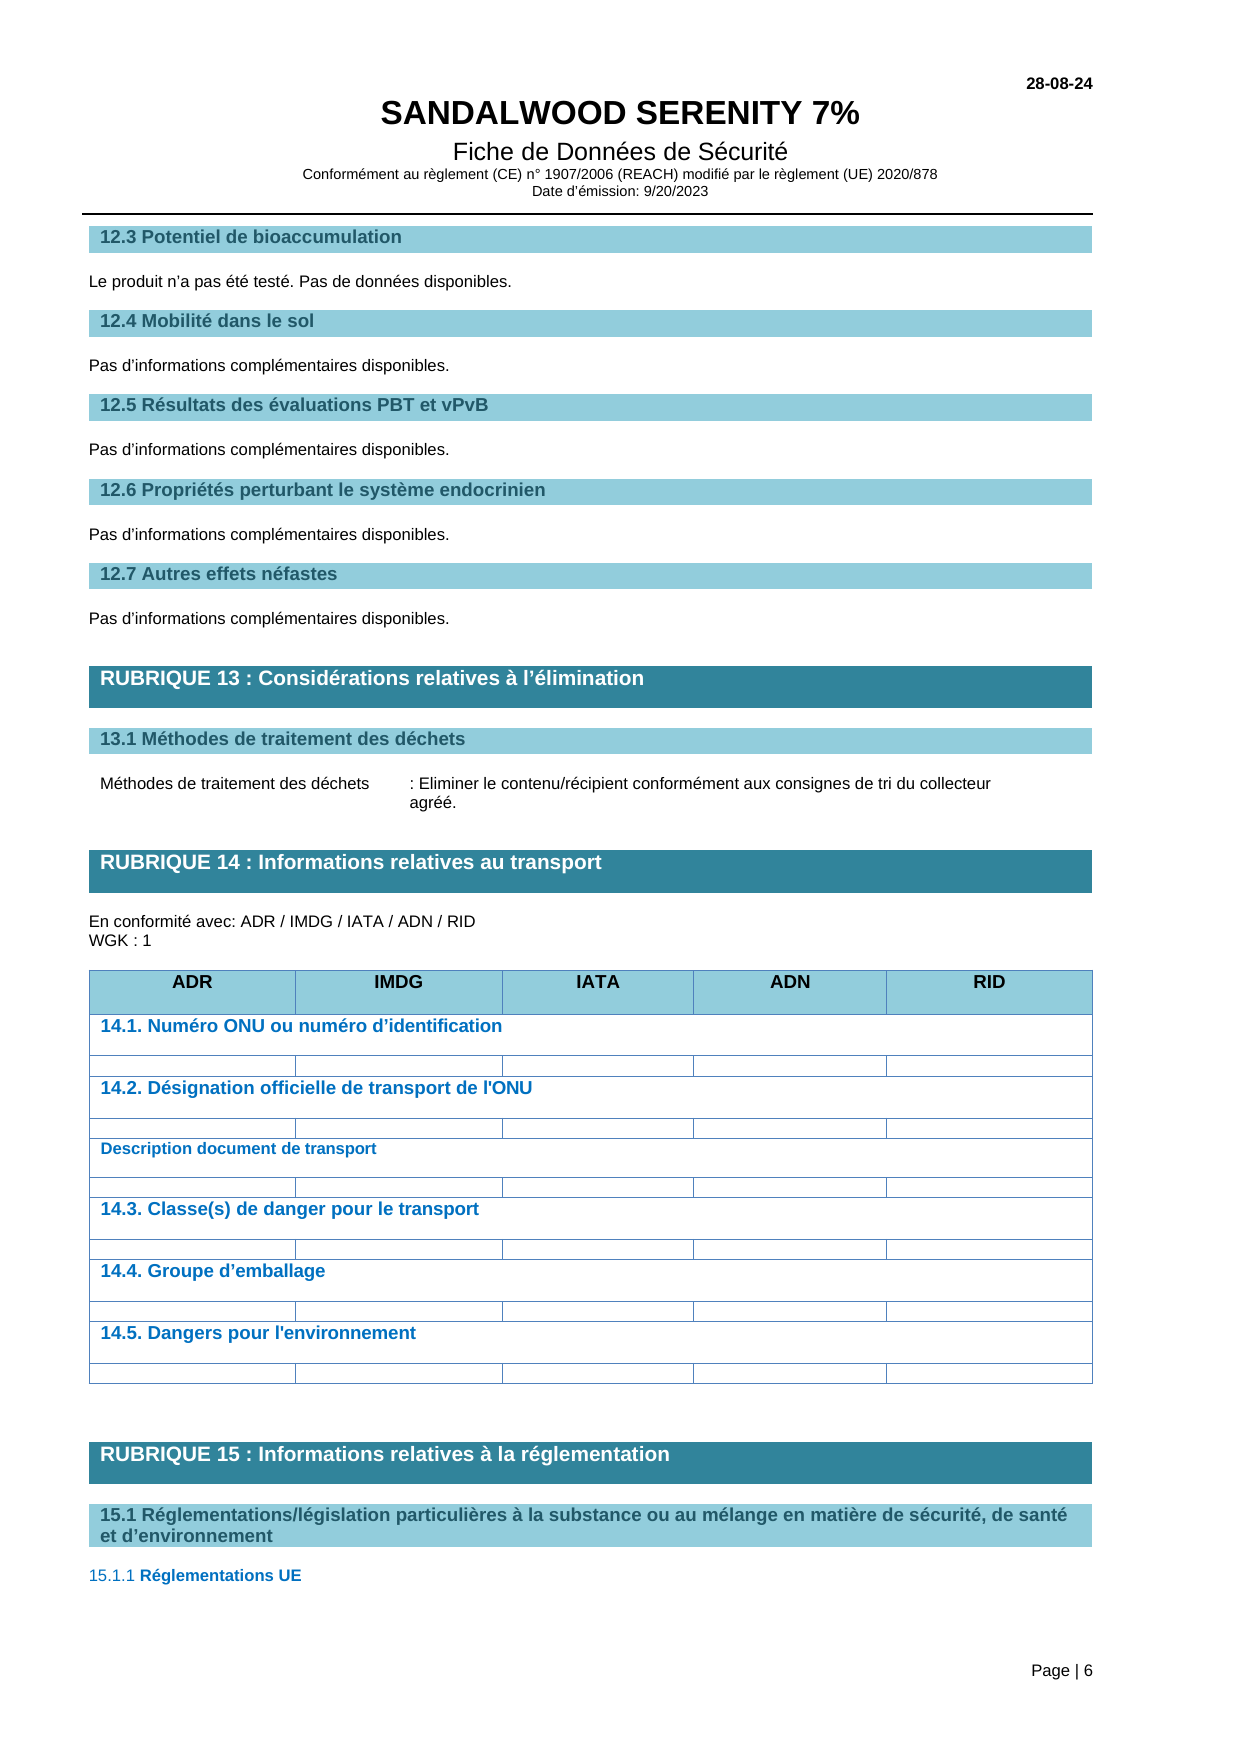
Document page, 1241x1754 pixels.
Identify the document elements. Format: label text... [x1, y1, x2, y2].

table_cell [694, 1178, 886, 1197]
table_cell [296, 1364, 502, 1383]
table_header 12.4 Mobilité dans le sol [89, 310, 1092, 337]
table_header RUBRIQUE 13 : Considérations relatives à l’élimination [89, 666, 1092, 708]
table_header 12.3 Potentiel de bioaccumulation [89, 226, 1092, 253]
table_cell [694, 1364, 886, 1383]
table_cell [887, 1178, 1092, 1197]
text 15.1.1 Réglementations UE [88, 1566, 1093, 1585]
table_cell [503, 1364, 693, 1383]
table_cell [694, 1240, 886, 1259]
table_header IATA [503, 971, 693, 1014]
table_cell 14.2. Désignation officielle de transport de l'ONU [90, 1077, 1092, 1117]
table_cell [90, 1240, 295, 1259]
table_header 15.1 Réglementations/législation particulières à la substance ou au mélange en matière de sécurité, de santé et d’environnement [89, 1504, 1092, 1547]
table_cell 14.5. Dangers pour l'environnement [90, 1322, 1092, 1363]
text WGK : 1 [88, 931, 1093, 950]
text Pas d’informations complémentaires disponibles. [88, 524, 1093, 543]
table_cell [296, 1240, 502, 1259]
table_cell [503, 1240, 693, 1259]
table_cell [887, 1240, 1092, 1259]
table_cell [694, 1302, 886, 1321]
table_header RUBRIQUE 14 : Informations relatives au transport [89, 850, 1092, 893]
table_header RID [887, 971, 1092, 1014]
table_cell [296, 1056, 502, 1076]
text Pas d’informations complémentaires disponibles. [88, 356, 1093, 375]
table_cell [90, 1364, 295, 1383]
table_cell [503, 1056, 693, 1076]
table_header : Eliminer le contenu/récipient conformément aux consignes de tri du collecteur agréé. [398, 774, 1032, 831]
table_header 12.7 Autres effets néfastes [89, 563, 1092, 589]
table_cell [887, 1056, 1092, 1076]
table_header ADR [90, 971, 295, 1014]
table_cell [887, 1364, 1092, 1383]
table_cell [694, 1056, 886, 1076]
table_cell [90, 1056, 295, 1076]
table_header 12.5 Résultats des évaluations PBT et vPvB [89, 394, 1092, 421]
table_cell [90, 1302, 295, 1321]
table_cell [296, 1302, 502, 1321]
table_cell 14.3. Classe(s) de danger pour le transport [90, 1198, 1092, 1239]
table_cell [296, 1119, 502, 1138]
table_cell [90, 1178, 295, 1197]
table_cell [887, 1302, 1092, 1321]
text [88, 272, 1093, 291]
table_cell [887, 1119, 1092, 1138]
table_cell [694, 1119, 886, 1138]
table_cell 14.1. Numéro ONU ou numéro d’identification [90, 1015, 1092, 1055]
table_cell [503, 1302, 693, 1321]
table_cell 14.4. Groupe d’emballage [90, 1260, 1092, 1301]
table_header RUBRIQUE 15 : Informations relatives à la réglementation [89, 1442, 1092, 1484]
table_header 13.1 Méthodes de traitement des déchets [89, 728, 1092, 754]
table_cell Description document de transport [90, 1139, 1092, 1177]
table_header Méthodes de traitement des déchets [89, 774, 398, 831]
table_cell [296, 1178, 502, 1197]
table_header ADN [694, 971, 886, 1014]
text En conformité avec: ADR / IMDG / IATA / ADN / RID [88, 912, 1093, 931]
table_cell [503, 1178, 693, 1197]
table_header 12.6 Propriétés perturbant le système endocrinien [89, 479, 1092, 505]
table_cell [503, 1119, 693, 1138]
table_cell [90, 1119, 295, 1138]
text Pas d’informations complémentaires disponibles. [88, 608, 1093, 628]
table_header IMDG [296, 971, 502, 1014]
text Pas d’informations complémentaires disponibles. [88, 440, 1093, 459]
